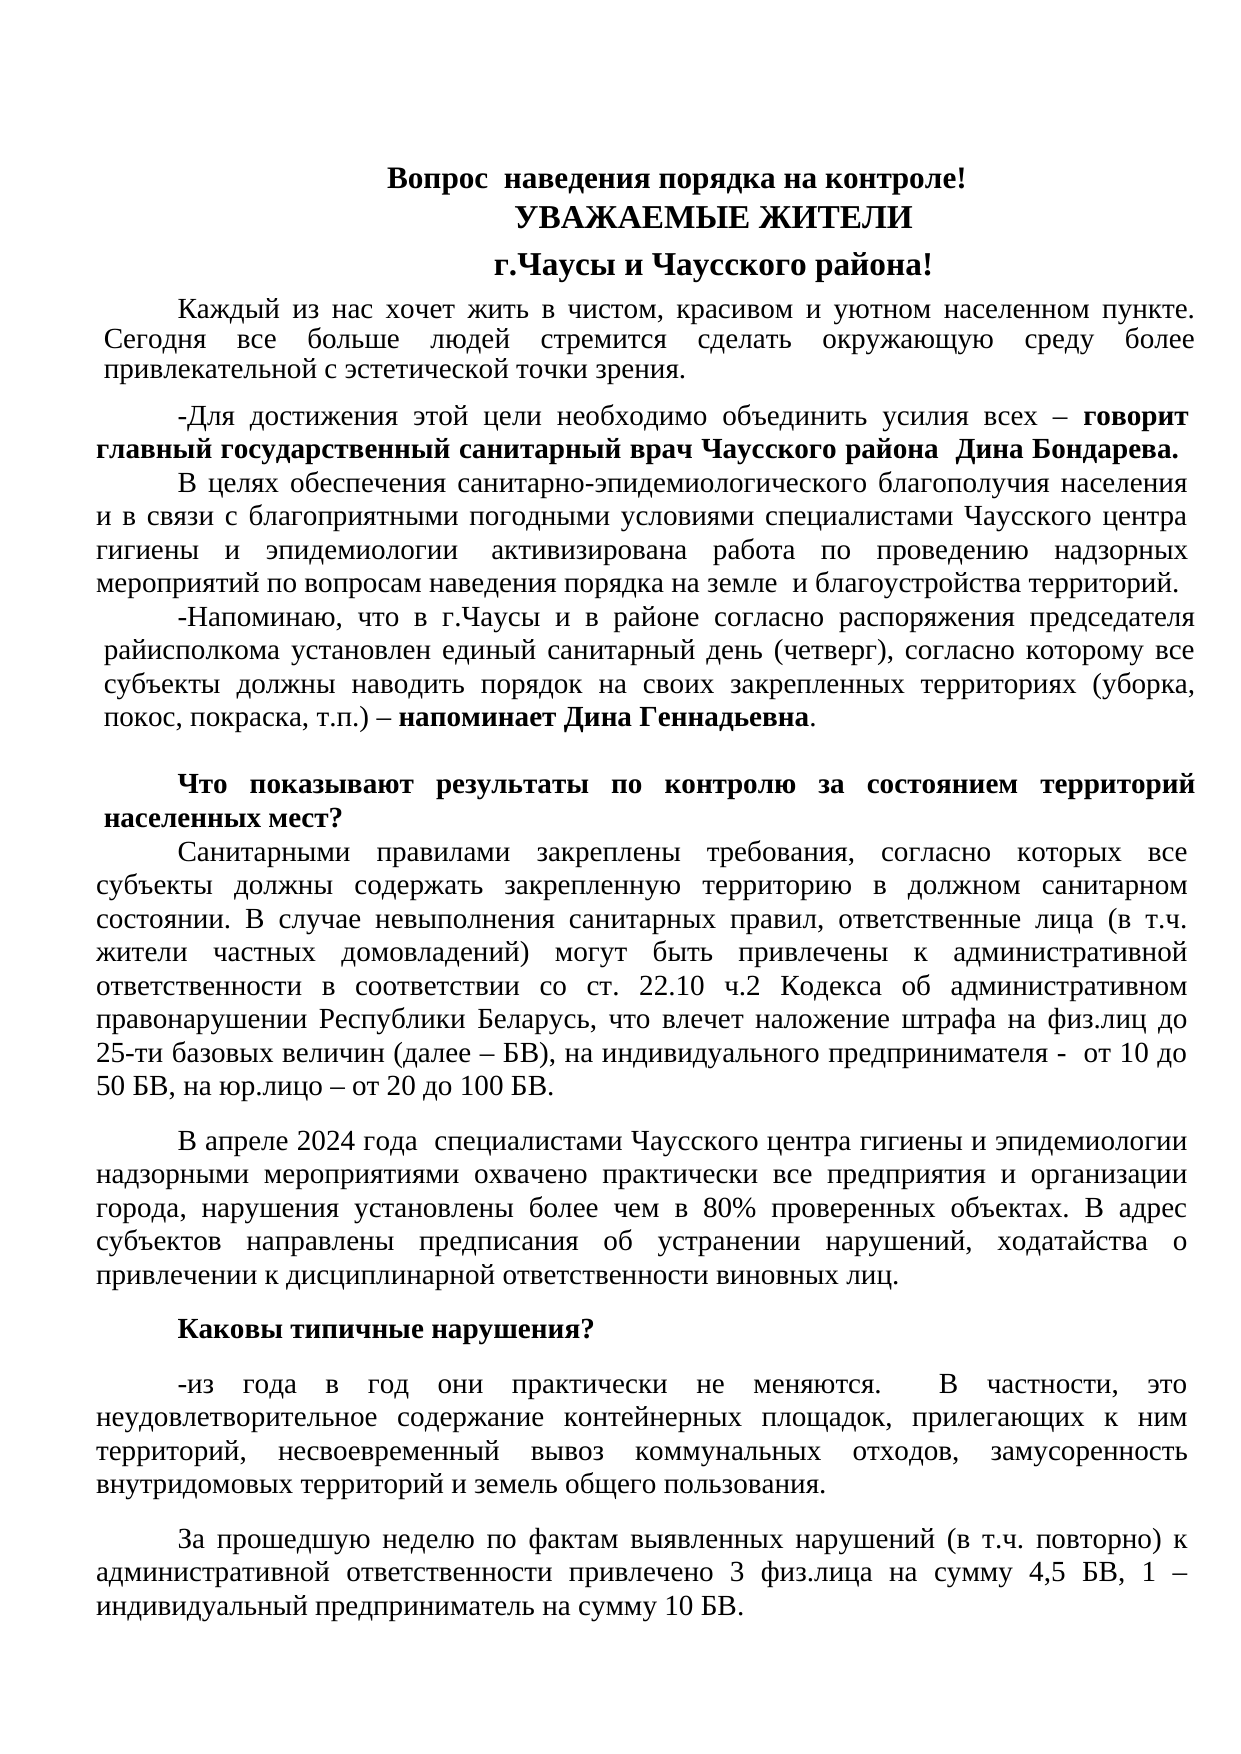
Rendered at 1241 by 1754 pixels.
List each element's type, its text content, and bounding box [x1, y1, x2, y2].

text -Напоминаю, что в г.Чаусы и в районе согласно распоряжения председателя райисполкома установлен единый санитарный день (четверг), согласно которому все субъекты должны наводить порядок на своих закрепленных территориях (уборка, покос, покраска, т.п.) – напоминает Дина Геннадьевна. [103, 599, 1196, 733]
text В апреле 2024 года специалистами Чаусского центра гигиены и эпидемиологии надзорными мероприятиями охвачено практически все предприятия и организации города, нарушения установлены более чем в 80% проверенных объектах. В адрес субъектов направлены предписания об устранении нарушений, ходатайства о привлечении к дисциплинарной ответственности виновных лиц. [96, 1123, 1188, 1291]
text Вопрос наведения порядка на контроле! [103, 159, 1196, 195]
text -Для достижения этой цели необходимо объединить усилия всех – говорит главный государственный санитарный врач Чаусского района Дина Бондарева. В целях обеспечения санитарно-эпидемиологического благополучия населения и в связи с благоприятными погодными условиями специалистами Чаусского центра гигиены и эпидемиологии активизирована работа по проведению надзорных мероприятий по вопросам наведения порядка на земле и благоустройства территорий. [96, 398, 1188, 599]
text г.Чаусы и Чаусского района! [231, 248, 1196, 282]
text Санитарными правилами закреплены требования, согласно которых все субъекты должны содержать закрепленную территорию в должном санитарном состоянии. В случае невыполнения санитарных правил, ответственные лица (в т.ч. жители частных домовладений) могут быть привлечены к административной ответственности в соответствии со ст. 22.10 ч.2 Кодекса об административном правонарушении Республики Беларусь, что влечет наложение штрафа на физ.лиц до 25-ти базовых величин (далее – БВ), на индивидуального предпринимателя - от 10 до 50 БВ, на юр.лицо – от 20 до 100 БВ. [96, 834, 1188, 1102]
text За прошедшую неделю по фактам выявленных нарушений (в т.ч. повторно) к административной ответственности привлечено 3 физ.лица на сумму 4,5 БВ, 1 – индивидуальный предприниматель на сумму 10 БВ. [96, 1521, 1188, 1621]
text Каковы типичные нарушения? [96, 1311, 1188, 1345]
text УВАЖАЕМЫЕ ЖИТЕЛИ [231, 201, 1196, 235]
text -из года в год они практически не меняются. В частности, это неудовлетворительное содержание контейнерных площадок, прилегающих к ним территорий, несвоевременный вывоз коммунальных отходов, замусоренность внутридомовых территорий и земель общего пользования. [96, 1366, 1188, 1500]
text Что показывают результаты по контролю за состоянием территорий населенных мест? [103, 767, 1196, 834]
text Каждый из нас хочет жить в чистом, красивом и уютном населенном пункте. Сегодня все больше людей стремится сделать окружающую среду более привлекательной с эстетической точки зрения. [103, 294, 1196, 385]
